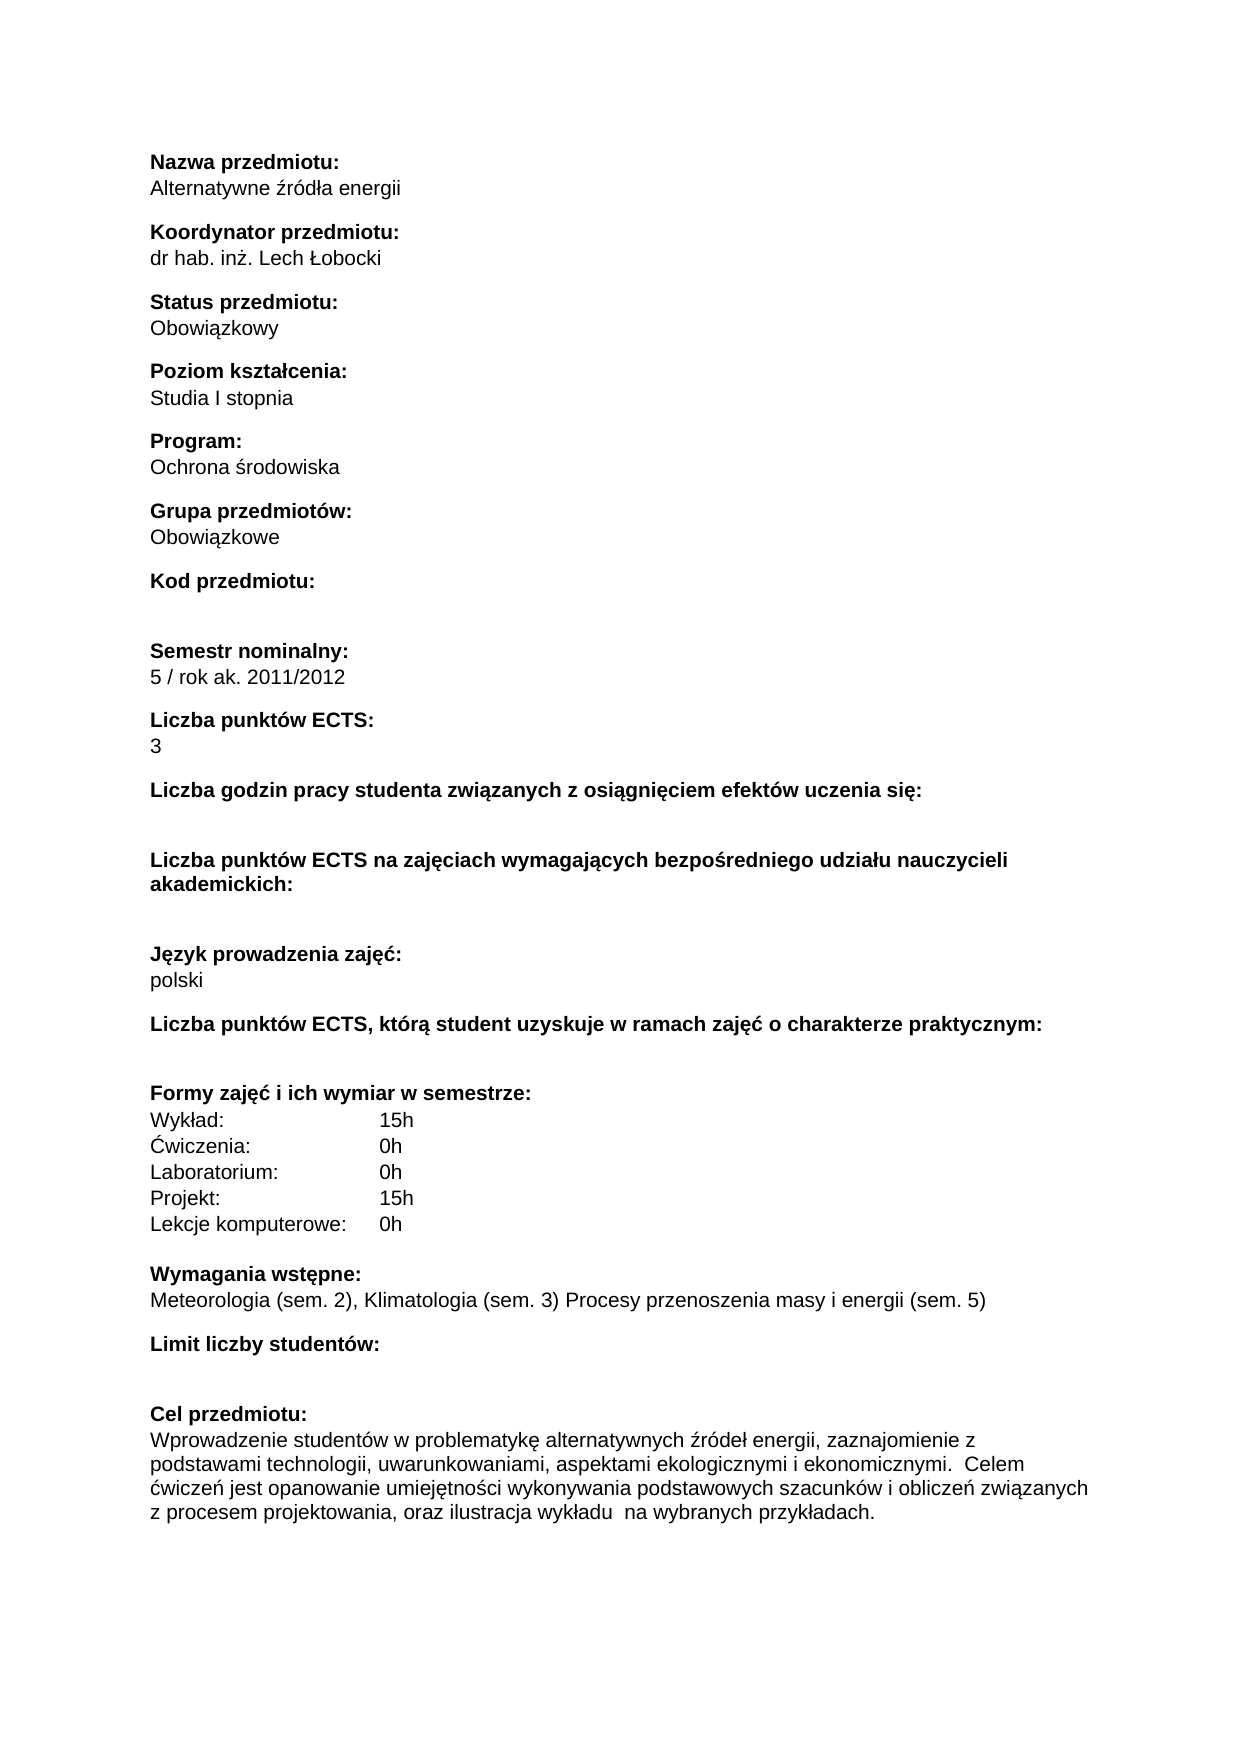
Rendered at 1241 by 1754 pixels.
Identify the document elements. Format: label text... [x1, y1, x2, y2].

text Liczba punktów ECTS na zajęciach wymagających bezpośredniego udziału nauczycieli akademickich: [150, 848, 1090, 896]
text Wprowadzenie studentów w problematykę alternatywnych źródeł energii, zaznajomienie z podstawami technologii, uwarunkowaniami, aspektami ekologicznymi i ekonomicznymi. Celem ćwiczeń jest opanowanie umiejętności wykonywania podstawowych szacunków i obliczeń związanych z procesem projektowania, oraz ilustracja wykładu na wybranych przykładach. [150, 1428, 1090, 1523]
text Poziom kształcenia: [150, 359, 1090, 383]
text dr hab. inż. Lech Łobocki [150, 246, 1090, 270]
text 5 / rok ak. 2011/2012 [150, 664, 1090, 688]
text Koordynator przedmiotu: [150, 220, 1090, 244]
table_cell 0h [369, 1210, 597, 1236]
table_cell 0h [369, 1158, 597, 1184]
table_cell 0h [369, 1132, 597, 1158]
text Program: [150, 429, 1090, 453]
text 3 [150, 734, 1090, 758]
text Język prowadzenia zajęć: [150, 942, 1090, 966]
text Alternatywne źródła energii [150, 176, 1090, 200]
table_cell Projekt: [140, 1186, 367, 1210]
text Liczba punktów ECTS: [150, 708, 1090, 732]
text Liczba godzin pracy studenta związanych z osiągnięciem efektów uczenia się: [150, 778, 1090, 802]
text polski [150, 968, 1090, 992]
text Status przedmiotu: [150, 289, 1090, 313]
text Cel przedmiotu: [150, 1402, 1090, 1426]
text Wymagania wstępne: [150, 1262, 1090, 1286]
text Meteorologia (sem. 2), Klimatologia (sem. 3) Procesy przenoszenia masy i energii (sem. 5) [150, 1288, 1090, 1312]
table_header Wykład: [140, 1108, 367, 1132]
text Nazwa przedmiotu: [150, 150, 1090, 174]
table_cell Lekcje komputerowe: [140, 1212, 367, 1236]
text Studia I stopnia [150, 385, 1090, 409]
table_cell Laboratorium: [140, 1160, 367, 1184]
table_header 15h [369, 1108, 597, 1132]
text Obowiązkowy [150, 316, 1090, 339]
text Limit liczby studentów: [150, 1332, 1090, 1356]
text Formy zajęć i ich wymiar w semestrze: [150, 1081, 1090, 1105]
text Grupa przedmiotów: [150, 499, 1090, 523]
table_cell 15h [369, 1184, 597, 1210]
text Ochrona środowiska [150, 455, 1090, 479]
table_cell Ćwiczenia: [140, 1134, 367, 1158]
text Obowiązkowe [150, 525, 1090, 549]
text Kod przedmiotu: [150, 569, 1090, 593]
text Liczba punktów ECTS, którą student uzyskuje w ramach zajęć o charakterze praktycznym: [150, 1011, 1090, 1035]
text Semestr nominalny: [150, 638, 1090, 662]
